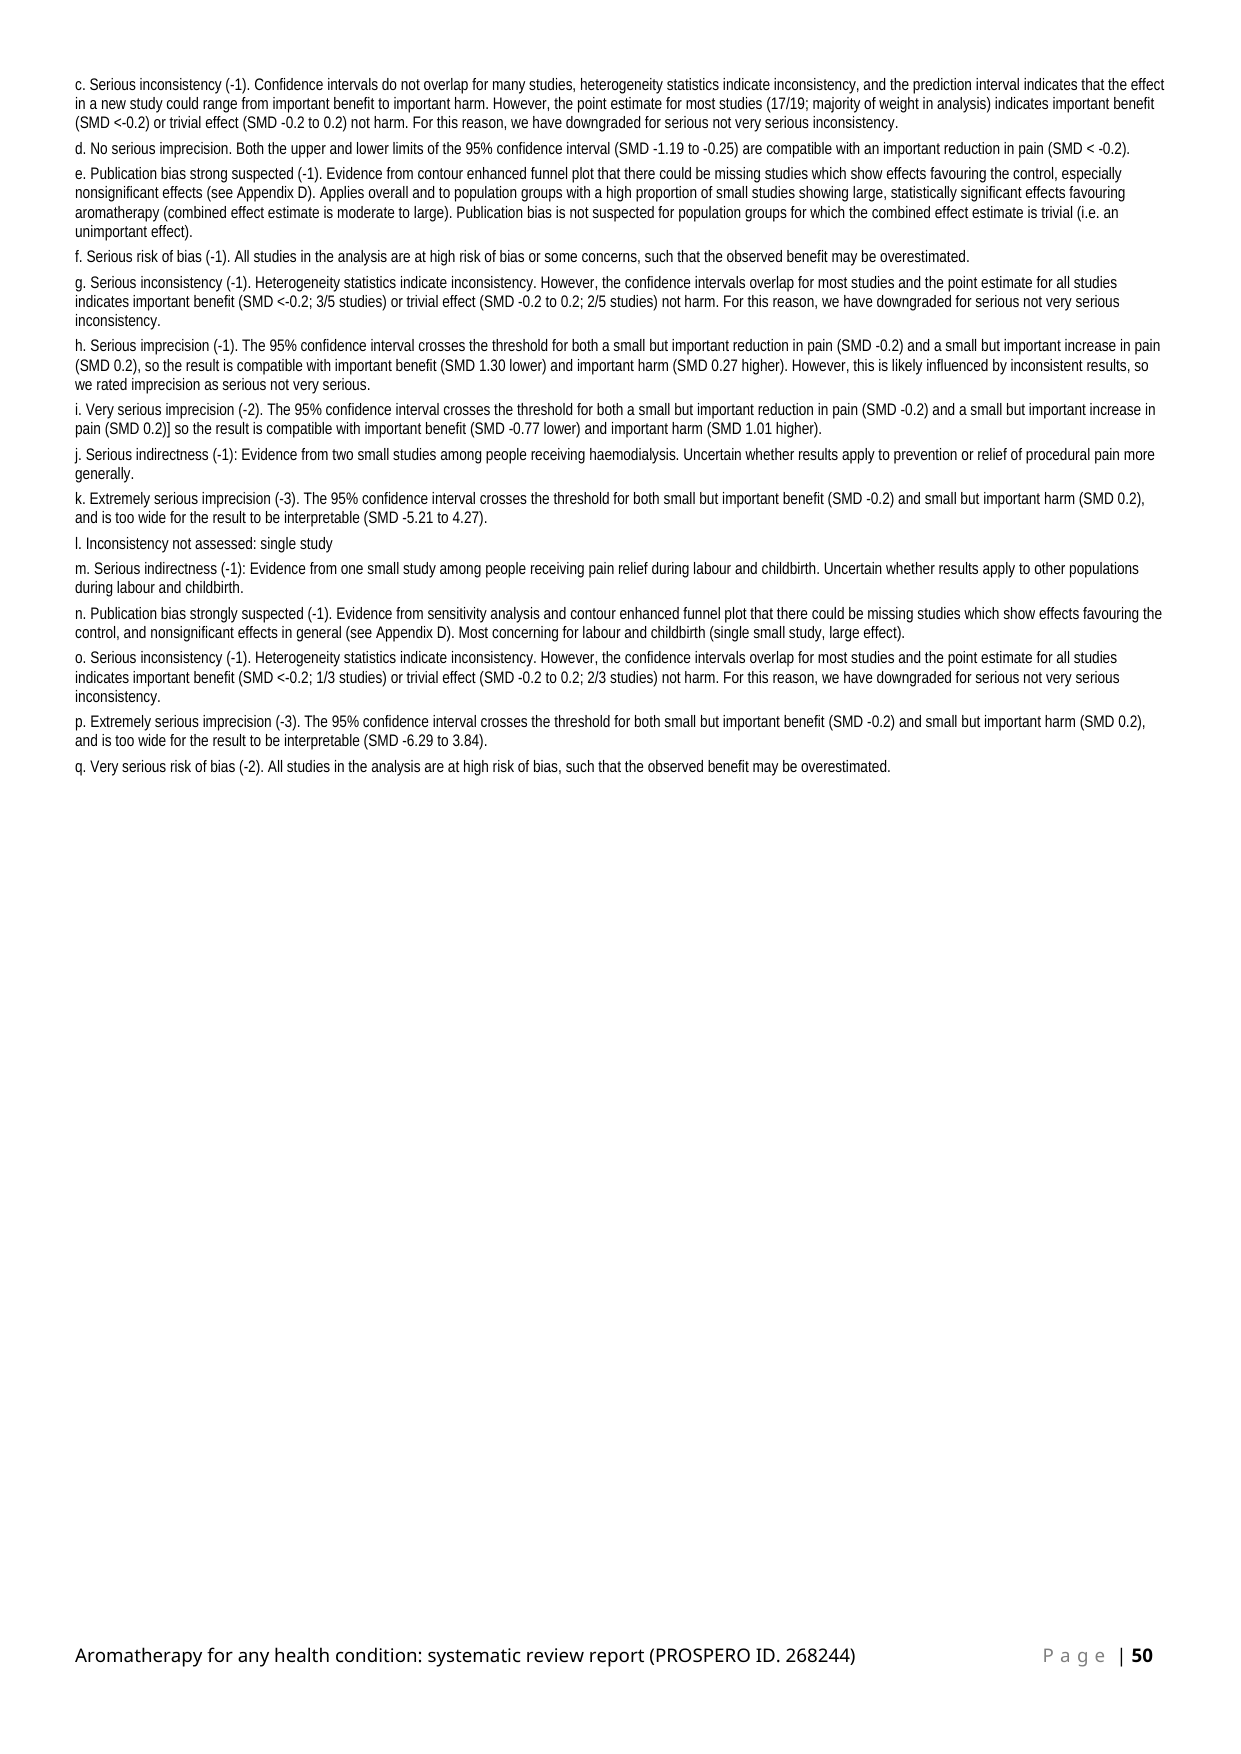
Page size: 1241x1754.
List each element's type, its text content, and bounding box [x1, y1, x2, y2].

text n. Publication bias strongly suspected (-1). Evidence from sensitivity analysis and contour enhanced funnel plot that there could be missing studies which show effects favouring the control, and nonsignificant effects in general (see Appendix D). Most concerning for labour and childbirth (single small study, large effect). [75, 604, 1165, 642]
text h. Serious imprecision (-1). The 95% confidence interval crosses the threshold for both a small but important reduction in pain (SMD -0.2) and a small but important increase in pain (SMD 0.2), so the result is compatible with important benefit (SMD 1.30 lower) and important harm (SMD 0.27 higher). However, this is likely influenced by inconsistent results, so we rated imprecision as serious not very serious. [75, 336, 1165, 394]
text c. Serious inconsistency (-1). Confidence intervals do not overlap for many studies, heterogeneity statistics indicate inconsistency, and the prediction interval indicates that the effect in a new study could range from important benefit to important harm. However, the point estimate for most studies (17/19; majority of weight in analysis) indicates important benefit (SMD <-0.2) or trivial effect (SMD -0.2 to 0.2) not harm. For this reason, we have downgraded for serious not very serious inconsistency. [75, 75, 1165, 132]
text q. Very serious risk of bias (-2). All studies in the analysis are at high risk of bias, such that the observed benefit may be overestimated. [75, 757, 1165, 776]
text m. Serious indirectness (-1): Evidence from one small study among people receiving pain relief during labour and childbirth. Uncertain whether results apply to other populations during labour and childbirth. [75, 559, 1165, 597]
text f. Serious risk of bias (-1). All studies in the analysis are at high risk of bias or some concerns, such that the observed benefit may be overestimated. [75, 247, 1165, 266]
text i. Very serious imprecision (-2). The 95% confidence interval crosses the threshold for both a small but important reduction in pain (SMD -0.2) and a small but important increase in pain (SMD 0.2)] so the result is compatible with important benefit (SMD -0.77 lower) and important harm (SMD 1.01 higher). [75, 400, 1165, 438]
text e. Publication bias strong suspected (-1). Evidence from contour enhanced funnel plot that there could be missing studies which show effects favouring the control, especially nonsignificant effects (see Appendix D). Applies overall and to population groups with a high proportion of small studies showing large, statistically significant effects favouring aromatherapy (combined effect estimate is moderate to large). Publication bias is not suspected for population groups for which the combined effect estimate is trivial (i.e. an unimportant effect). [75, 164, 1165, 241]
text l. Inconsistency not assessed: single study [75, 534, 1165, 553]
text g. Serious inconsistency (-1). Heterogeneity statistics indicate inconsistency. However, the confidence intervals overlap for most studies and the point estimate for all studies indicates important benefit (SMD <-0.2; 3/5 studies) or trivial effect (SMD -0.2 to 0.2; 2/5 studies) not harm. For this reason, we have downgraded for serious not very serious inconsistency. [75, 272, 1165, 330]
text p. Extremely serious imprecision (-3). The 95% confidence interval crosses the threshold for both small but important benefit (SMD -0.2) and small but important harm (SMD 0.2), and is too wide for the result to be interpretable (SMD -6.29 to 3.84). [75, 712, 1165, 750]
text k. Extremely serious imprecision (-3). The 95% confidence interval crosses the threshold for both small but important benefit (SMD -0.2) and small but important harm (SMD 0.2), and is too wide for the result to be interpretable (SMD -5.21 to 4.27). [75, 489, 1165, 527]
text d. No serious imprecision. Both the upper and lower limits of the 95% confidence interval (SMD -1.19 to -0.25) are compatible with an important reduction in pain (SMD < -0.2). [75, 139, 1165, 158]
text j. Serious indirectness (-1): Evidence from two small studies among people receiving haemodialysis. Uncertain whether results apply to prevention or relief of procedural pain more generally. [75, 444, 1165, 483]
text o. Serious inconsistency (-1). Heterogeneity statistics indicate inconsistency. However, the confidence intervals overlap for most studies and the point estimate for all studies indicates important benefit (SMD <-0.2; 1/3 studies) or trivial effect (SMD -0.2 to 0.2; 2/3 studies) not harm. For this reason, we have downgraded for serious not very serious inconsistency. [75, 648, 1165, 706]
